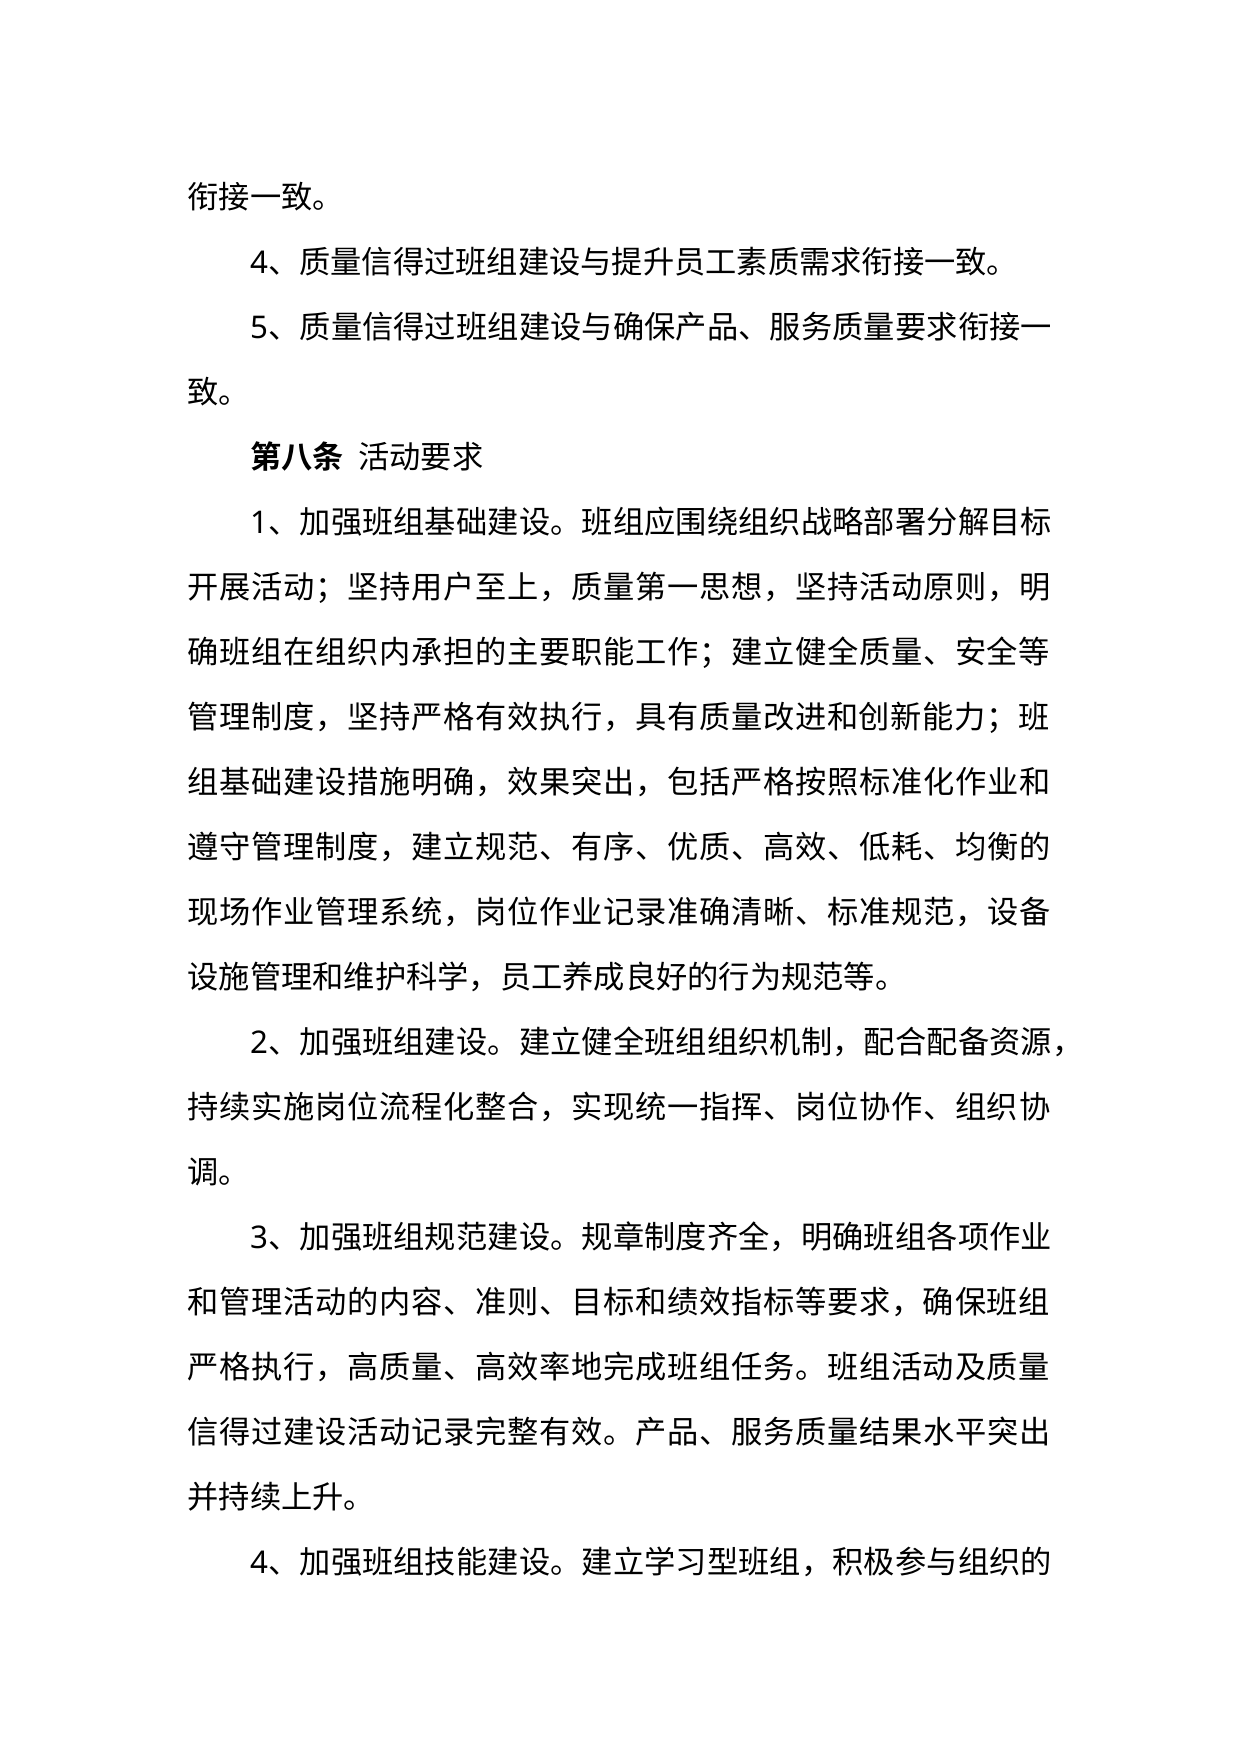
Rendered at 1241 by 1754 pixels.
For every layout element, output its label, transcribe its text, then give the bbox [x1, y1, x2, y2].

text 1、加强班组基础建设。班组应围绕组织战略部署分解目标开展活动；坚持用户至上，质量第一思想，坚持活动原则，明确班组在组织内承担的主要职能工作；建立健全质量、安全等管理制度，坚持严格有效执行，具有质量改进和创新能力；班组基础建设措施明确，效果突出，包括严格按照标准化作业和遵守管理制度，建立规范、有序、优质、高效、低耗、均衡的现场作业管理系统，岗位作业记录准确清晰、标准规范，设备设施管理和维护科学，员工养成良好的行为规范等。 [187, 487, 1053, 1007]
text 3、加强班组规范建设。规章制度齐全，明确班组各项作业和管理活动的内容、准则、目标和绩效指标等要求，确保班组严格执行，高质量、高效率地完成班组任务。班组活动及质量信得过建设活动记录完整有效。产品、服务质量结果水平突出并持续上升。 [187, 1202, 1053, 1527]
text 2、加强班组建设。建立健全班组组织机制，配合配备资源，持续实施岗位流程化整合，实现统一指挥、岗位协作、组织协调。 [187, 1007, 1053, 1202]
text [187, 162, 1053, 227]
text 4、质量信得过班组建设与提升员工素质需求衔接一致。 [187, 227, 1053, 292]
text 第八条 活动要求 [187, 422, 1053, 487]
text 5、质量信得过班组建设与确保产品、服务质量要求衔接一致。 [187, 292, 1053, 422]
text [187, 1527, 1053, 1592]
